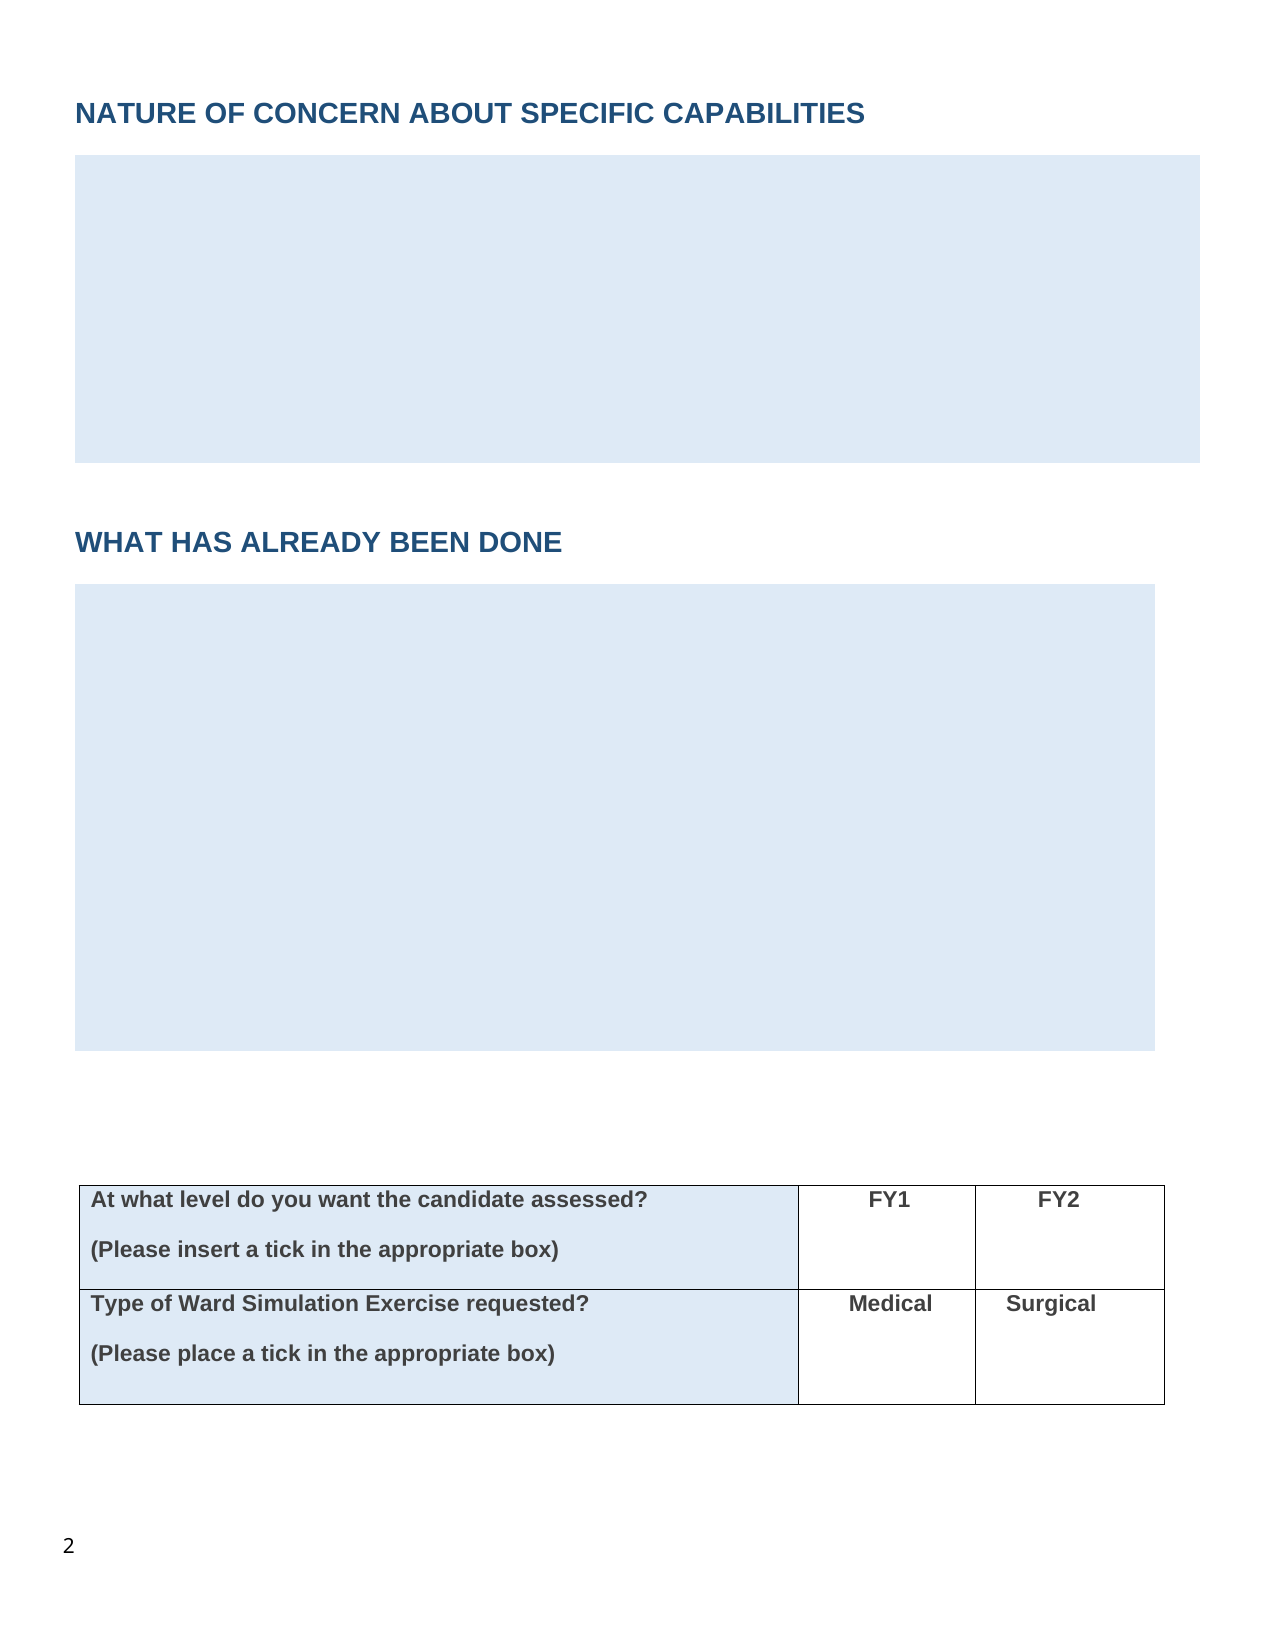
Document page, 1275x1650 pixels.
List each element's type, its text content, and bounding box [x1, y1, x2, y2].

table_cell Type of Ward Simulation Exercise requested? (Please place a tick in the appropriate box) [80, 1290, 798, 1404]
table_header FY1 [799, 1186, 975, 1289]
table_cell Medical [799, 1290, 975, 1404]
table_header FY2 [976, 1186, 1164, 1289]
table_header At what level do you want the candidate assessed? (Please insert a tick in the appropriate box) [80, 1186, 798, 1289]
table_header [144, 155, 1200, 463]
table_header [75, 155, 144, 463]
subtitle what has already been done [75, 525, 1200, 559]
table_header [75, 584, 141, 1051]
table_header [141, 584, 1155, 1051]
subtitle Nature of Concern About specific capabilities [75, 97, 1200, 130]
table_cell Surgical [976, 1290, 1164, 1404]
